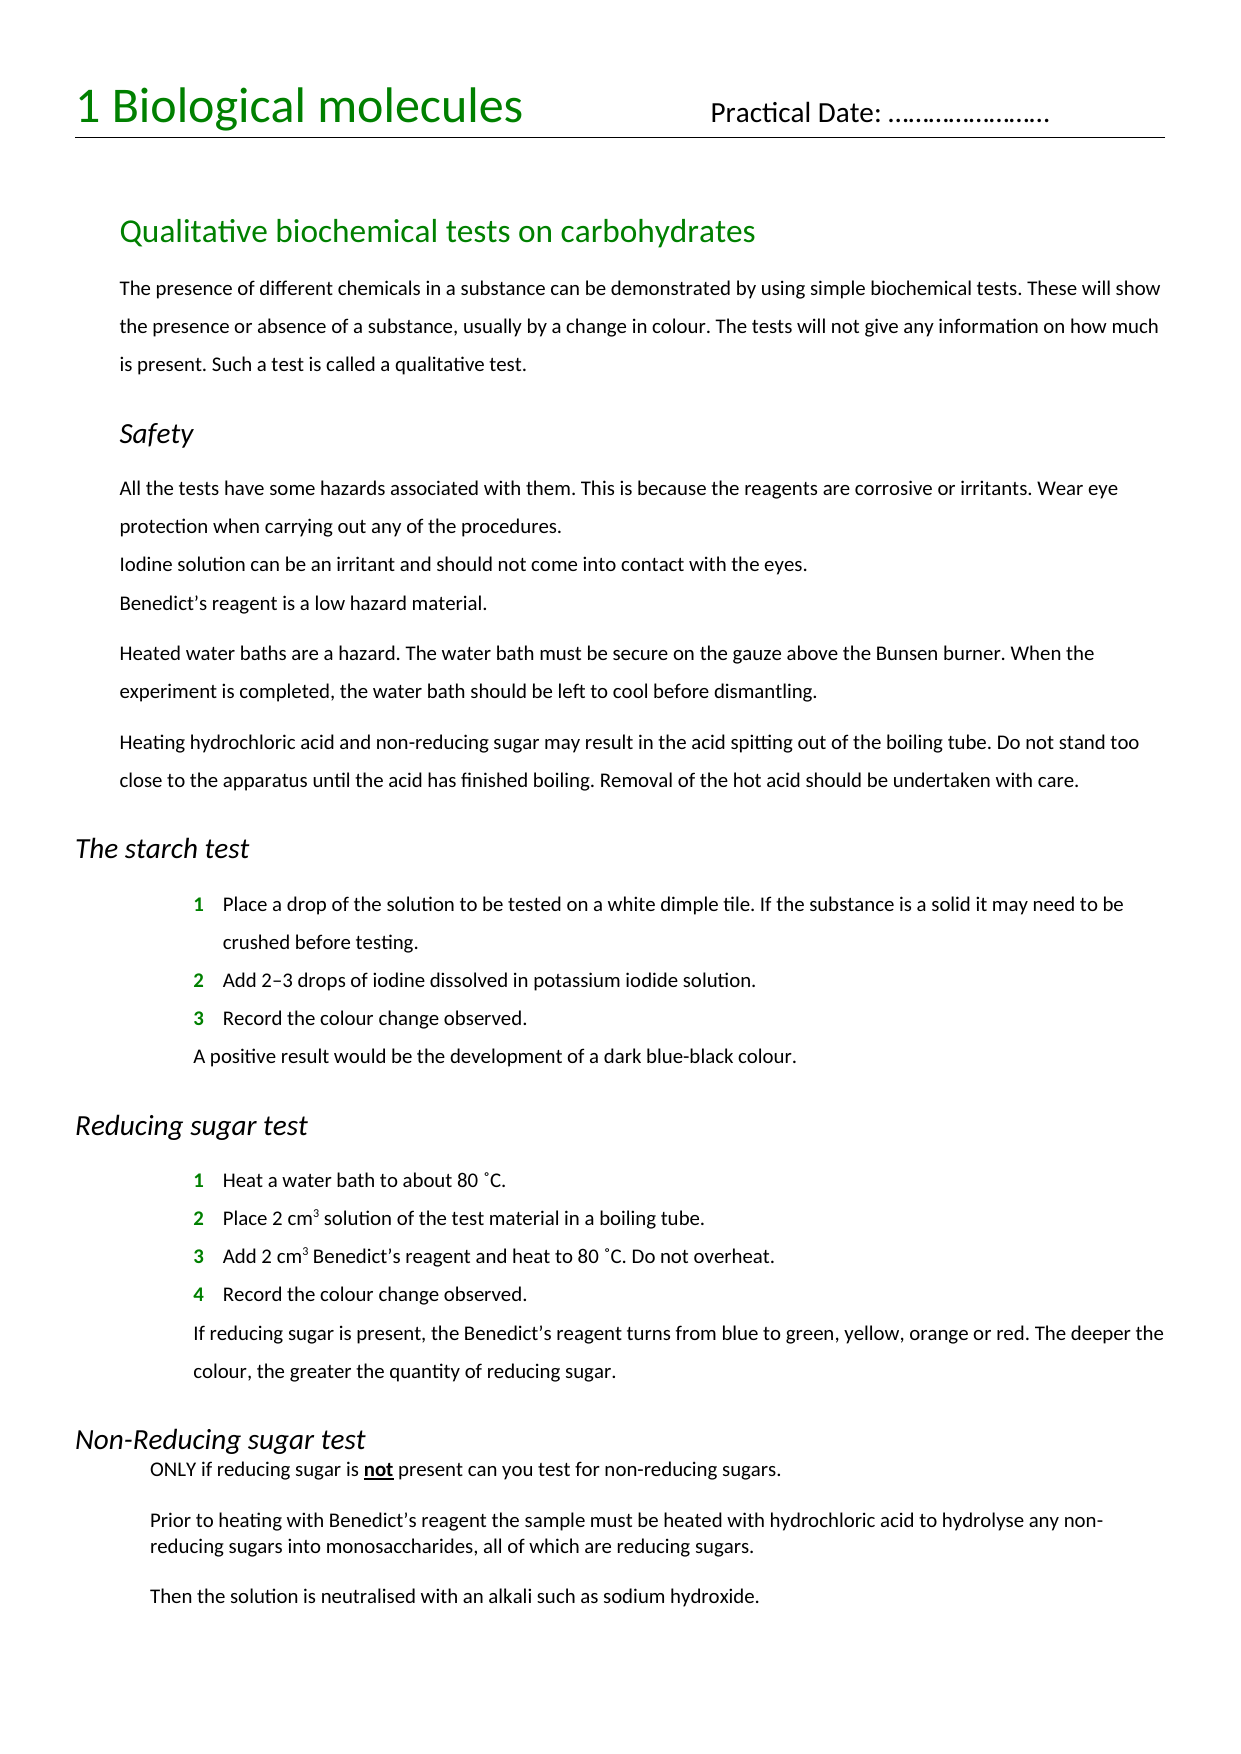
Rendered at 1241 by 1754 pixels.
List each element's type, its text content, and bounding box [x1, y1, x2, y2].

text 2 Place 2 cm3 solution of the test material in a boiling tube. [193, 1205, 1165, 1231]
text Heating hydrochloric acid and non-reducing sugar may result in the acid spitting out of the boiling tube. Do not stand too close to the apparatus until the acid has finished boiling. Removal of the hot acid should be undertaken with care. [119, 729, 1165, 793]
text 3 Record the colour change observed. [193, 1005, 1165, 1031]
text A positive result would be the development of a dark blue-black colour. [193, 1043, 1165, 1069]
text 1 Place a drop of the solution to be tested on a white dimple tile. If the substance is a solid it may need to be crushed before testing. [193, 891, 1165, 954]
text Reducing sugar test [75, 1107, 1165, 1142]
text Heated water baths are a hazard. The water bath must be secure on the gauze above the Bunsen burner. When the experiment is completed, the water bath should be left to cool before dismantling. [119, 640, 1165, 704]
text 1 Heat a water bath to about 80 ˚C. [193, 1167, 1165, 1193]
text The presence of different chemicals in a substance can be demonstrated by using simple biochemical tests. These will show the presence or absence of a substance, usually by a change in colour. The tests will not give any information on how much is present. Such a test is called a qualitative test. [119, 275, 1165, 377]
text 2 Add 2–3 drops of iodine dissolved in potassium iodide solution. [193, 967, 1165, 993]
text 3 Add 2 cm3 Benedict’s reagent and heat to 80 ˚C. Do not overheat. [193, 1243, 1165, 1269]
text 4 Record the colour change observed. [193, 1282, 1165, 1307]
text The starch test [75, 830, 1165, 866]
text If reducing sugar is present, the Benedict’s reagent turns from blue to green, yellow, orange or red. The deeper the colour, the greater the quantity of reducing sugar. [193, 1320, 1165, 1383]
text All the tests have some hazards associated with them. This is because the reagents are corrosive or irritants. Wear eye protection when carrying out any of the procedures. Iodine solution can be an irritant and should not come into contact with the eyes. Benedict’s reagent is a low hazard material. [119, 475, 1165, 615]
text Non-Reducing sugar test ONLY if reducing sugar is not present can you test for non-reducing sugars. Prior to heating with Benedict’s reagent the sample must be heated with hydrochloric acid to hydrolyse any non-reducing sugars into monosaccharides, all of which are reducing sugars. Then the solution is neutralised with an alkali such as sodium hydroxide. [75, 1421, 1165, 1609]
text Safety [75, 415, 1165, 450]
text Qualitative biochemical tests on carbohydrates [119, 213, 1165, 250]
